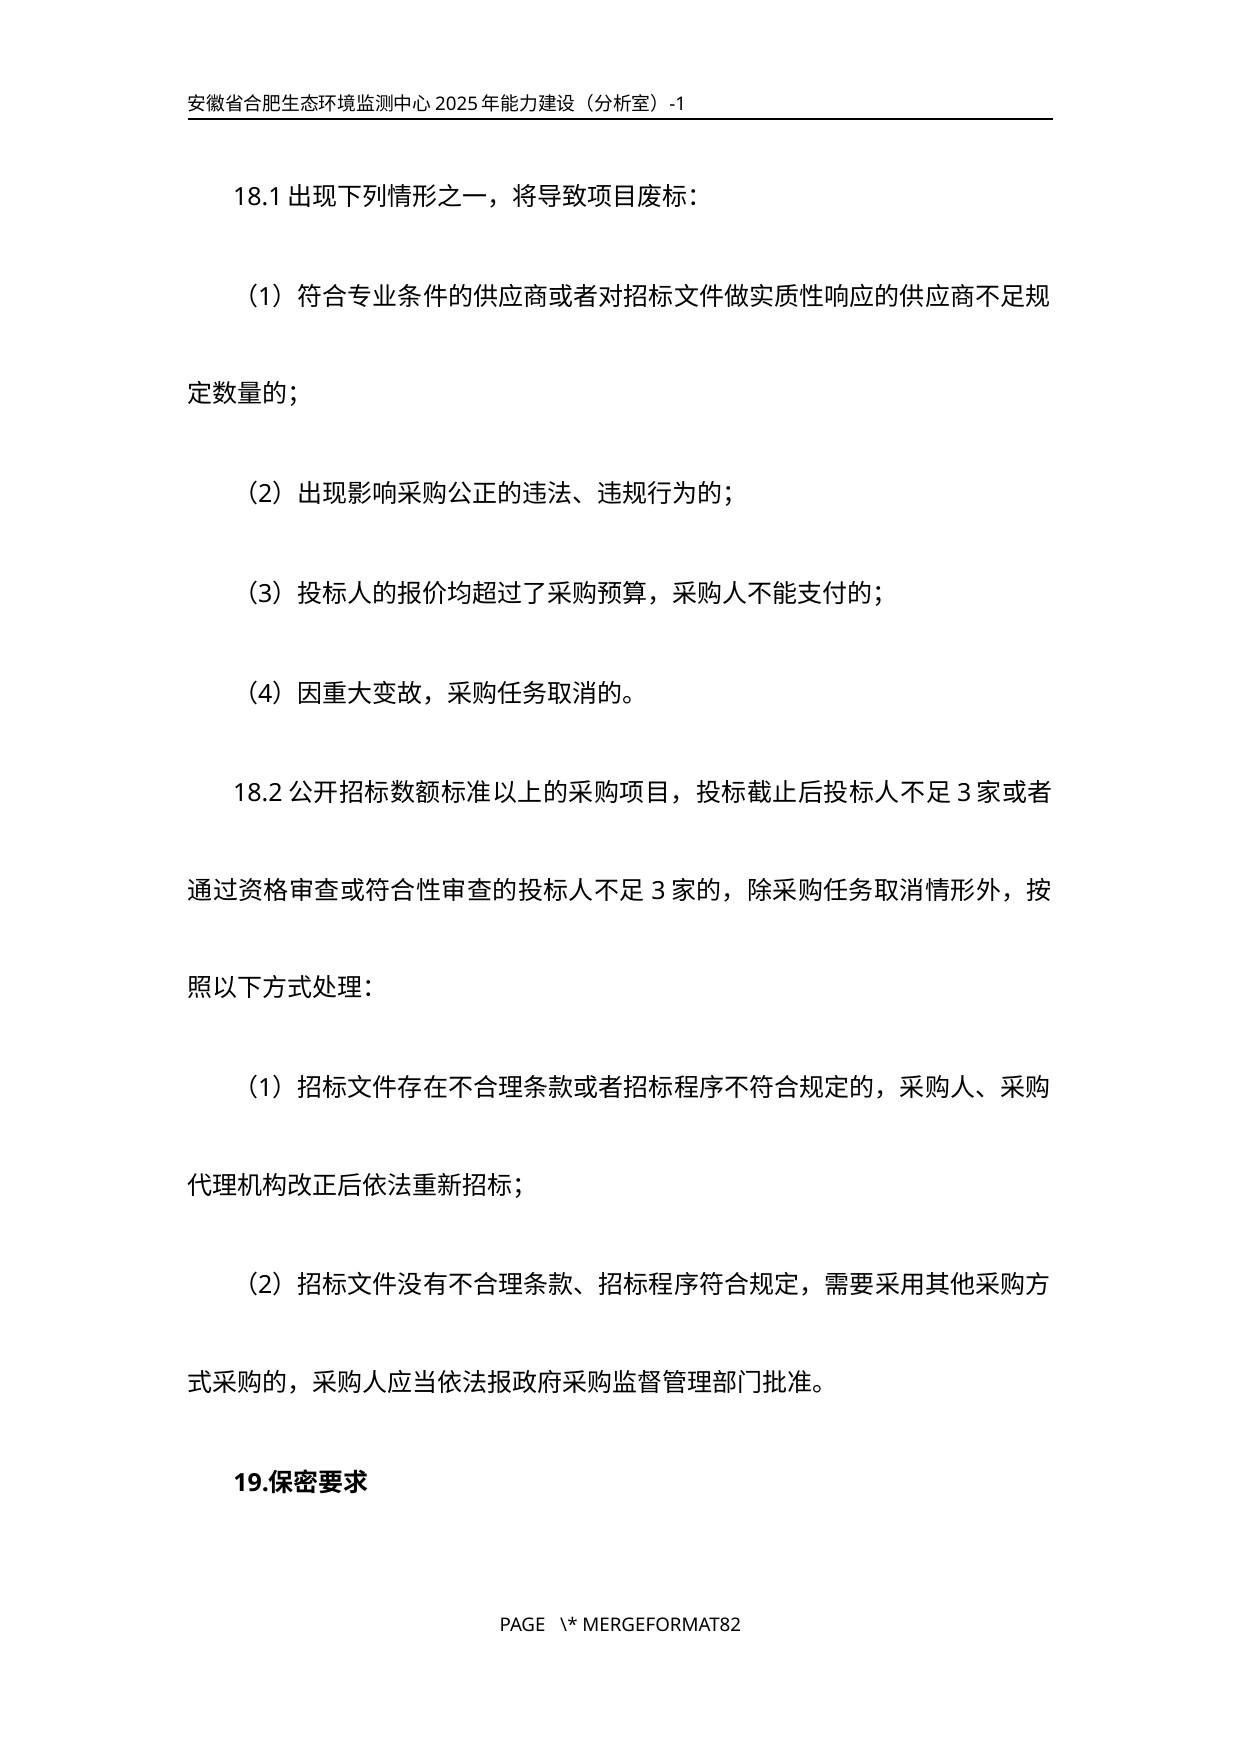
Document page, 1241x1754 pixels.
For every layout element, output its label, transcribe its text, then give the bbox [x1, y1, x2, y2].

text （1）符合专业条件的供应商或者对招标文件做实质性响应的供应商不足规定数量的； [187, 262, 1053, 424]
text （4）因重大变故，采购任务取消的。 [187, 659, 1053, 724]
text （3）投标人的报价均超过了采购预算，采购人不能支付的； [187, 559, 1053, 624]
text 18.1出现下列情形之一，将导致项目废标： [187, 162, 1053, 227]
text 19.保密要求 [187, 1448, 1053, 1513]
text 18.2公开招标数额标准以上的采购项目，投标截止后投标人不足3家或者通过资格审查或符合性审查的投标人不足3家的，除采购任务取消情形外，按照以下方式处理： [187, 758, 1053, 1018]
text （1）招标文件存在不合理条款或者招标程序不符合规定的，采购人、采购代理机构改正后依法重新招标； [187, 1053, 1053, 1216]
text （2）出现影响采购公正的违法、违规行为的； [187, 459, 1053, 524]
text （2）招标文件没有不合理条款、招标程序符合规定，需要采用其他采购方式采购的，采购人应当依法报政府采购监督管理部门批准。 [187, 1251, 1053, 1413]
